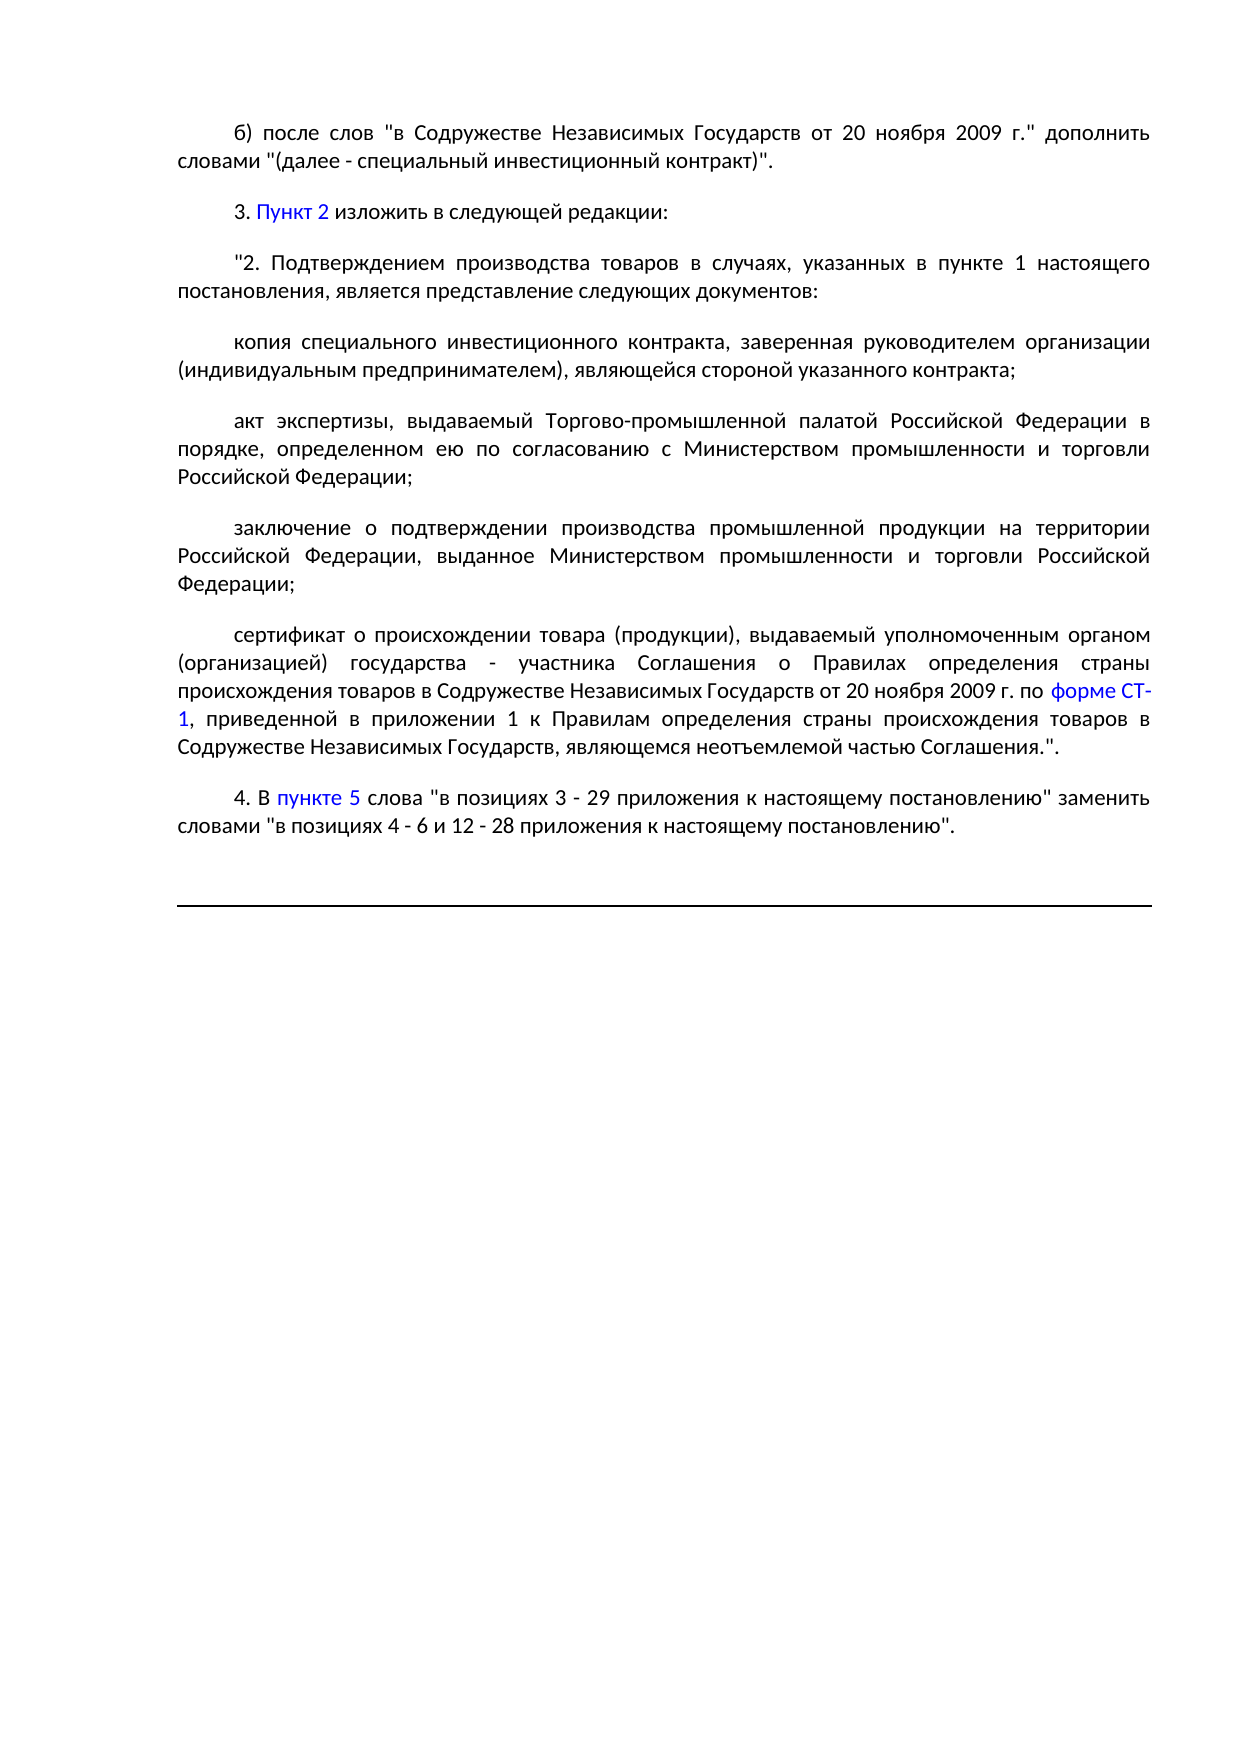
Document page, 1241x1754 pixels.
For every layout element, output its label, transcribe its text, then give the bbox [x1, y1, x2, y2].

text акт экспертизы, выдаваемый Торгово-промышленной палатой Российской Федерации в порядке, определенном ею по согласованию с Министерством промышленности и торговли Российской Федерации; [177, 406, 1152, 490]
text заключение о подтверждении производства промышленной продукции на территории Российской Федерации, выданное Министерством промышленности и торговли Российской Федерации; [177, 513, 1152, 597]
text 3. Пункт 2 изложить в следующей редакции: [177, 197, 1152, 225]
text сертификат о происхождении товара (продукции), выдаваемый уполномоченным органом (организацией) государства - участника Соглашения о Правилах определения страны происхождения товаров в Содружестве Независимых Государств от 20 ноября 2009 г. по форме СТ-1, приведенной в приложении 1 к Правилам определения страны происхождения товаров в Содружестве Независимых Государств, являющемся неотъемлемой частью Соглашения.". [177, 620, 1152, 760]
text 4. В пункте 5 слова "в позициях 3 - 29 приложения к настоящему постановлению" заменить словами "в позициях 4 - 6 и 12 - 28 приложения к настоящему постановлению". [177, 783, 1152, 839]
text б) после слов "в Содружестве Независимых Государств от 20 ноября 2009 г." дополнить словами "(далее - специальный инвестиционный контракт)". [177, 118, 1152, 174]
text "2. Подтверждением производства товаров в случаях, указанных в пункте 1 настоящего постановления, является представление следующих документов: [177, 248, 1152, 304]
text копия специального инвестиционного контракта, заверенная руководителем организации (индивидуальным предпринимателем), являющейся стороной указанного контракта; [177, 327, 1152, 383]
